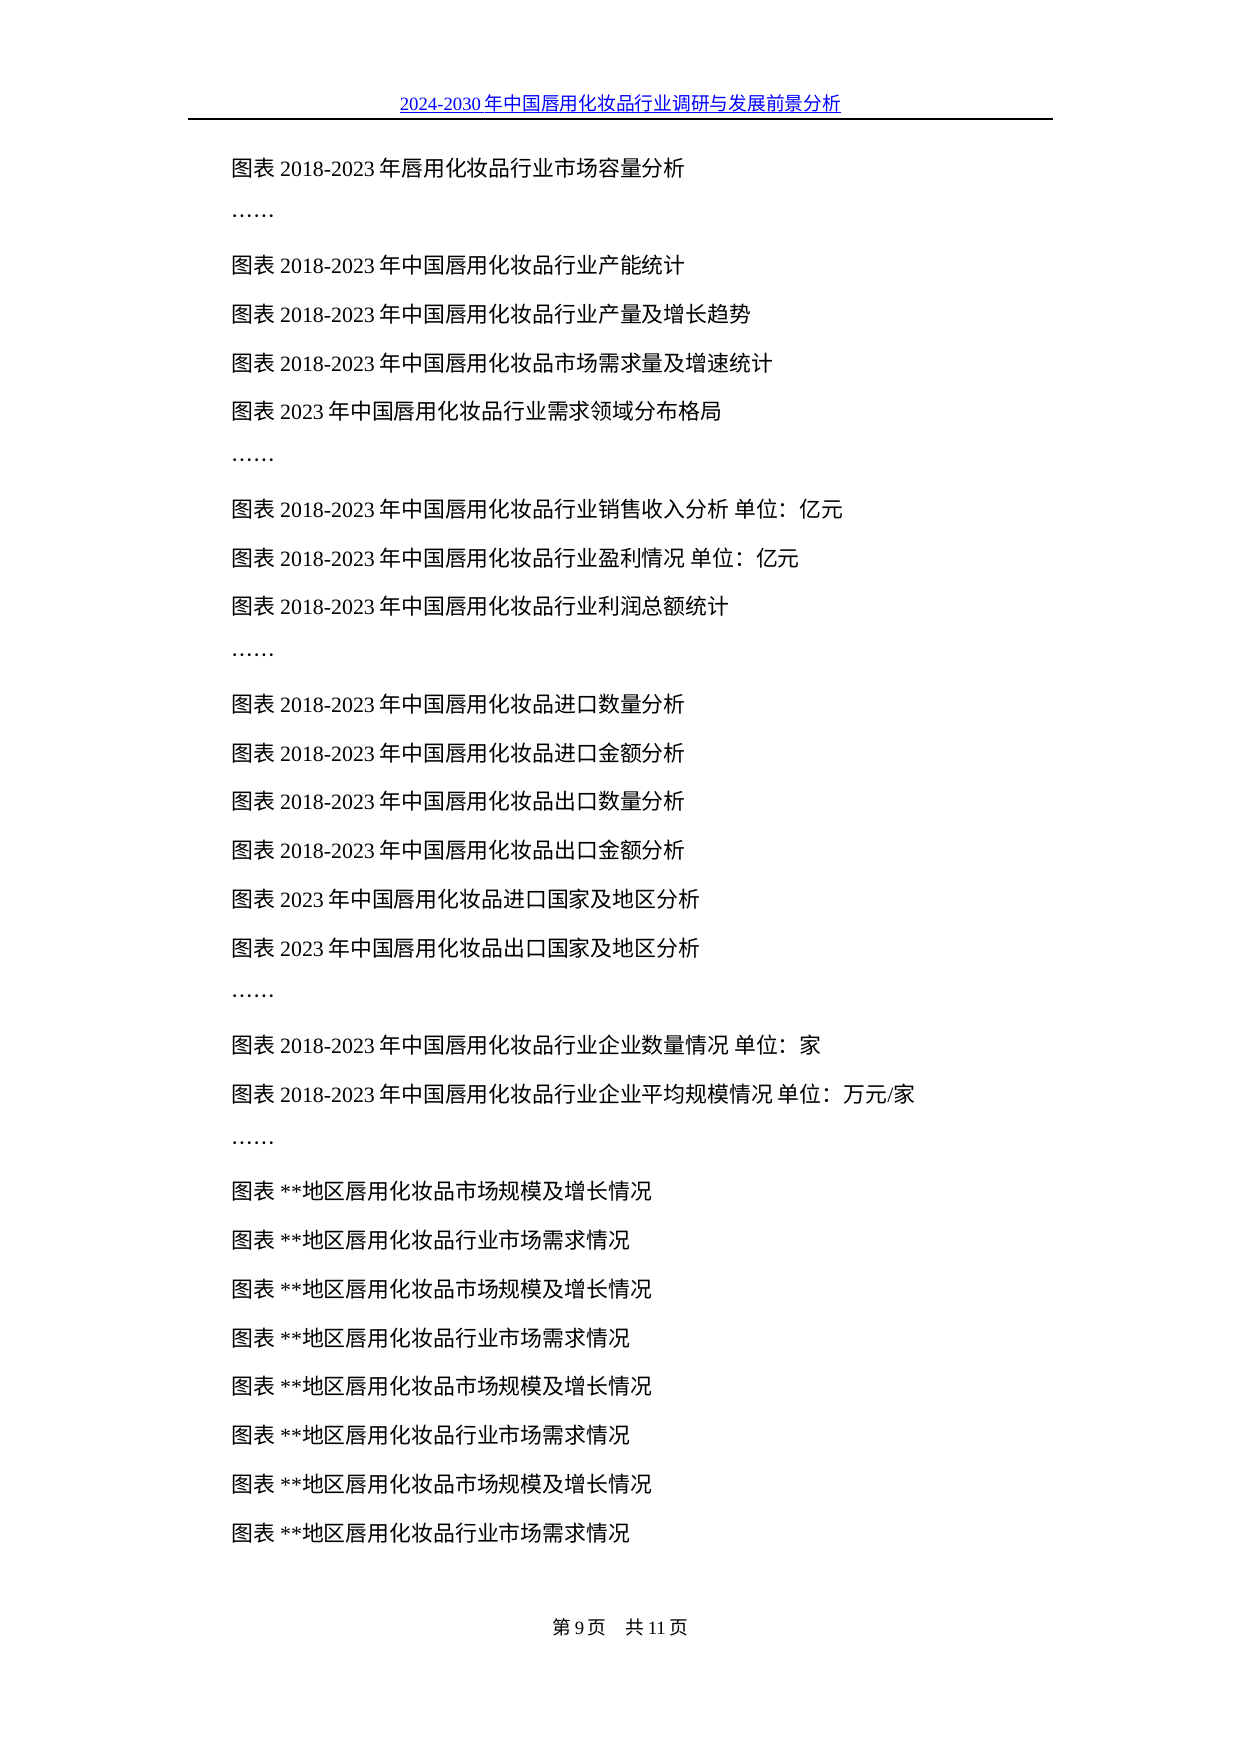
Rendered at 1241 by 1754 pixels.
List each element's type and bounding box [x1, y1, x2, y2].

text [187, 150, 1053, 1548]
